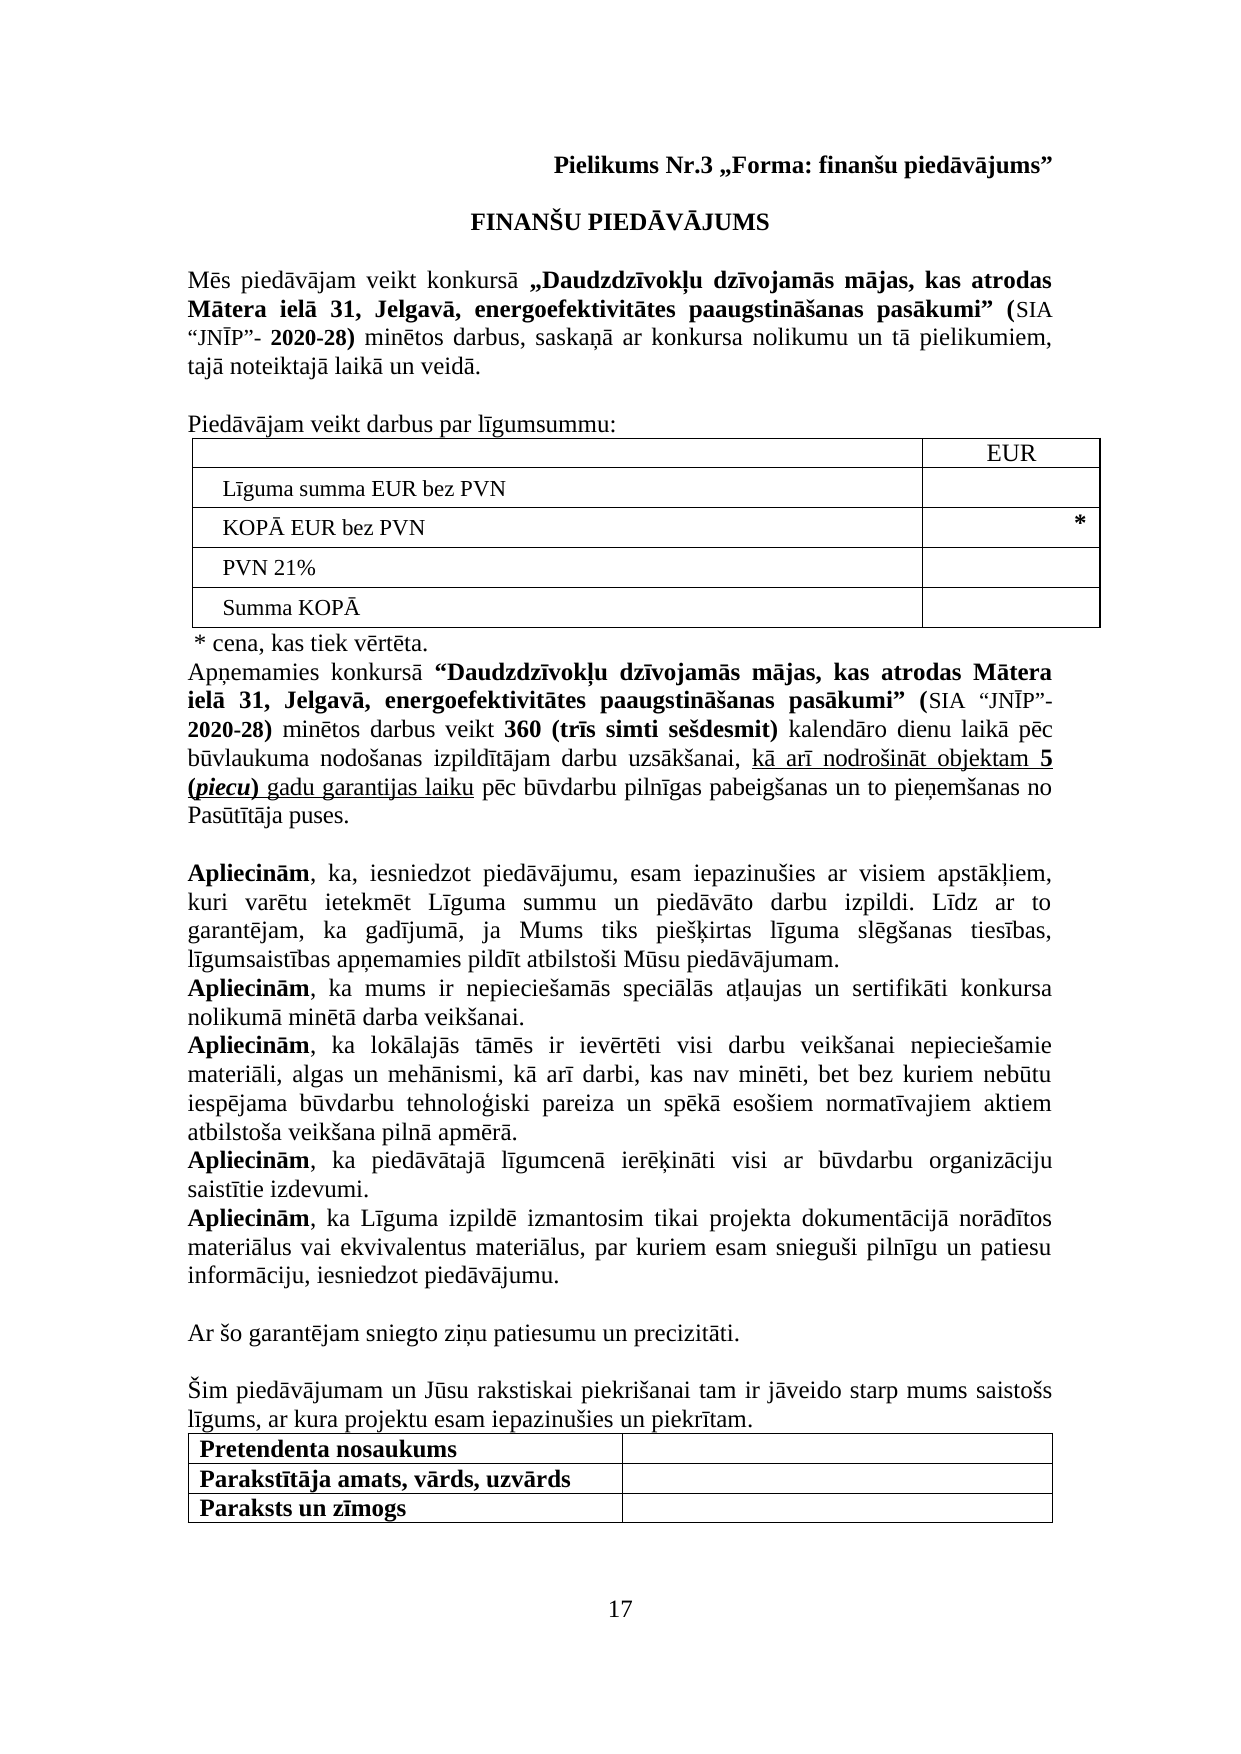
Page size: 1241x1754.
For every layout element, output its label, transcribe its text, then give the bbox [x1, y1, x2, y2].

table_cell * [923, 508, 1099, 547]
text Apliecinām, ka, iesniedzot piedāvājumu, esam iepazinušies ar visiem apstākļiem, kuri varētu ietekmēt Līguma summu un piedāvāto darbu izpildi. Līdz ar to garantējam, ka gadījumā, ja Mums tiks piešķirtas līguma slēgšanas tiesības, līgumsaistības apņemamies pildīt atbilstoši Mūsu piedāvājumam. [187, 858, 1053, 973]
table_cell [923, 468, 1099, 507]
table_header [623, 1434, 1052, 1463]
text Ar šo garantējam sniegto ziņu patiesumu un precizitāti. [187, 1318, 1053, 1347]
text * cena, kas tiek vērtēta. [187, 628, 1053, 657]
text Apņemamies konkursā “Daudzdzīvokļu dzīvojamās mājas, kas atrodas Mātera ielā 31, Jelgavā, energoefektivitātes paaugstināšanas pasākumi” (SIA “JNĪP”- 2020-28) minētos darbus veikt 360 (trīs simti sešdesmit) kalendāro dienu laikā pēc būvlaukuma nodošanas izpildītājam darbu uzsākšanai, kā arī nodrošināt objektam 5 (piecu) gadu garantijas laiku pēc būvdarbu pilnīgas pabeigšanas un to pieņemšanas no Pasūtītāja puses. [187, 657, 1053, 829]
text Pielikums Nr.3 „Forma: finanšu piedāvājums” [187, 150, 1053, 179]
text Apliecinām, ka Līguma izpildē izmantosim tikai projekta dokumentācijā norādītos materiālus vai ekvivalentus materiālus, par kuriem esam snieguši pilnīgu un patiesu informāciju, iesniedzot piedāvājumu. [187, 1203, 1053, 1289]
text Piedāvājam veikt darbus par līgumsummu: [187, 409, 1053, 437]
table_cell KOPĀ EUR bez PVN [193, 508, 922, 547]
table_header EUR [923, 439, 1099, 467]
table_cell PVN 21% [193, 548, 922, 587]
table_cell Parakstītāja amats, vārds, uzvārds [189, 1464, 622, 1492]
table_cell Paraksts un zīmogs [189, 1494, 622, 1522]
table_header Pretendenta nosaukums [189, 1434, 622, 1463]
text FINANŠU PIEDĀVĀJUMS [187, 207, 1053, 236]
table_cell [623, 1464, 1052, 1492]
table_cell Summa KOPĀ [193, 588, 922, 627]
text Apliecinām, ka mums ir nepieciešamās speciālās atļaujas un sertifikāti konkursa nolikumā minētā darba veikšanai. [187, 973, 1053, 1030]
table_header [193, 439, 922, 467]
text Mēs piedāvājam veikt konkursā „Daudzdzīvokļu dzīvojamās mājas, kas atrodas Mātera ielā 31, Jelgavā, energoefektivitātes paaugstināšanas pasākumi” (SIA “JNĪP”- 2020-28) minētos darbus, saskaņā ar konkursa nolikumu un tā pielikumiem, tajā noteiktajā laikā un veidā. [187, 265, 1053, 380]
table_cell Līguma summa EUR bez PVN [193, 468, 922, 507]
text Šim piedāvājumam un Jūsu rakstiskai piekrišanai tam ir jāveido starp mums saistošs līgums, ar kura projektu esam iepazinušies un piekrītam. [187, 1375, 1053, 1433]
text Apliecinām, ka piedāvātajā līgumcenā ierēķināti visi ar būvdarbu organizāciju saistītie izdevumi. [187, 1145, 1053, 1203]
table_cell [923, 548, 1099, 587]
table_cell [623, 1494, 1052, 1522]
text Apliecinām, ka lokālajās tāmēs ir ievērtēti visi darbu veikšanai nepieciešamie materiāli, algas un mehānismi, kā arī darbi, kas nav minēti, bet bez kuriem nebūtu iespējama būvdarbu tehnoloģiski pareiza un spēkā esošiem normatīvajiem aktiem atbilstoša veikšana pilnā apmērā. [187, 1030, 1053, 1145]
table_cell [923, 588, 1099, 627]
